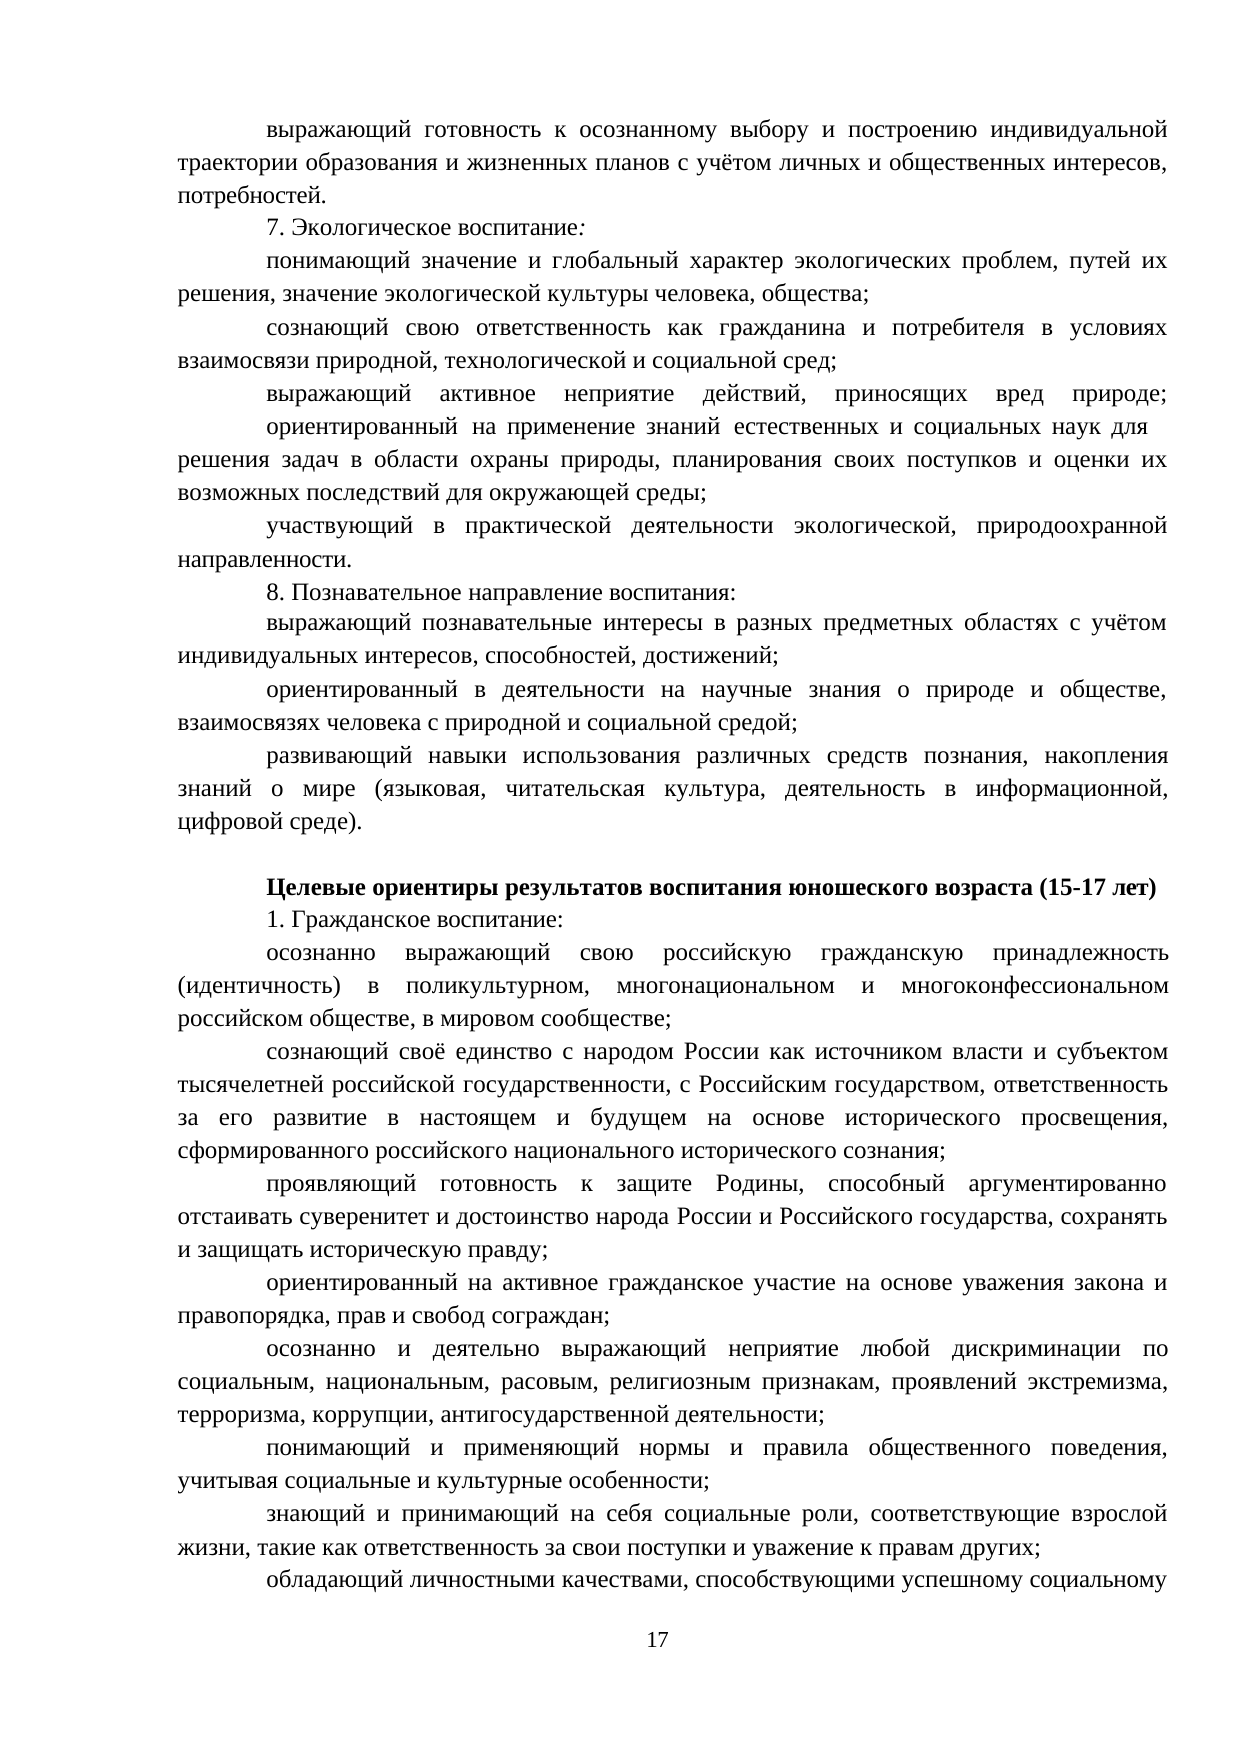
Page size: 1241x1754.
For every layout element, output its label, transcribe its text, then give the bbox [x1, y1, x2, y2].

text выражающий готовность к осознанному выбору и построению индивидуальной траектории образования и жизненных планов с учётом личных и общественных интересов, потребностей. [177, 114, 1169, 208]
text ориентированный на активное гражданское участие на основе уважения закона и правопорядка, прав и свобод сограждан; [177, 1267, 1168, 1329]
text сознающий свою ответственность как гражданина и потребителя в условиях взаимосвязи природной, технологической и социальной сред; [177, 312, 1168, 374]
list Познавательное направление воспитания: [266, 577, 1181, 605]
text осознанно выражающий свою российскую гражданскую принадлежность (идентичность) в поликультурном, многонациональном и многоконфессиональном российском обществе, в мировом сообществе; [177, 937, 1170, 1032]
text участвующий в практической деятельности экологической, природоохранной направленности. [177, 511, 1168, 572]
text осознанно и деятельно выражающий неприятие любой дискриминации по социальным, национальным, расовым, религиозным признакам, проявлений экстремизма, терроризма, коррупции, антигосударственной деятельности; [177, 1333, 1169, 1428]
text проявляющий готовность к защите Родины, способный аргументированно отстаивать суверенитет и достоинство народа России и Российского государства, сохранять и защищать историческую правду; [177, 1168, 1168, 1263]
text ориентированный в деятельности на научные знания о природе и обществе, взаимосвязях человека с природной и социальной средой; [177, 674, 1168, 736]
text знающий и принимающий на себя социальные роли, соответствующие взрослой жизни, такие как ответственность за свои поступки и уважение к правам других; [177, 1498, 1168, 1560]
text выражающий познавательные интересы в разных предметных областях с учётом индивидуальных интересов, способностей, достижений; [177, 607, 1168, 669]
text сознающий своё единство с народом России как источником власти и субъектом тысячелетней российской государственности, с Российским государством, ответственность за его развитие в настоящем и будущем на основе исторического просвещения, сформированного российского национального исторического сознания; [177, 1036, 1169, 1164]
text обладающий личностными качествами, способствующими успешному социальному [266, 1564, 1181, 1593]
text понимающий и применяющий нормы и правила общественного поведения, учитывая социальные и культурные особенности; [177, 1432, 1168, 1494]
text развивающий навыки использования различных средств познания, накопления знаний о мире (языковая, читательская культура, деятельность в информационной, цифровой среде). [177, 740, 1169, 834]
text выражающий активное неприятие действий, приносящих вред природе; ориентированный на применение знаний естественных и социальных наук для [266, 378, 1168, 440]
text понимающий значение и глобальный характер экологических проблем, путей их решения, значение экологической культуры человека, общества; [177, 245, 1168, 307]
list Экологическое воспитание: [266, 213, 1181, 241]
text решения задач в области охраны природы, планирования своих поступков и оценки их возможных последствий для окружающей среды; [177, 444, 1168, 506]
subtitle Целевые ориентиры результатов воспитания юношеского возраста (15-17 лет) [266, 872, 1181, 901]
list Гражданское воспитание: [266, 904, 1181, 933]
